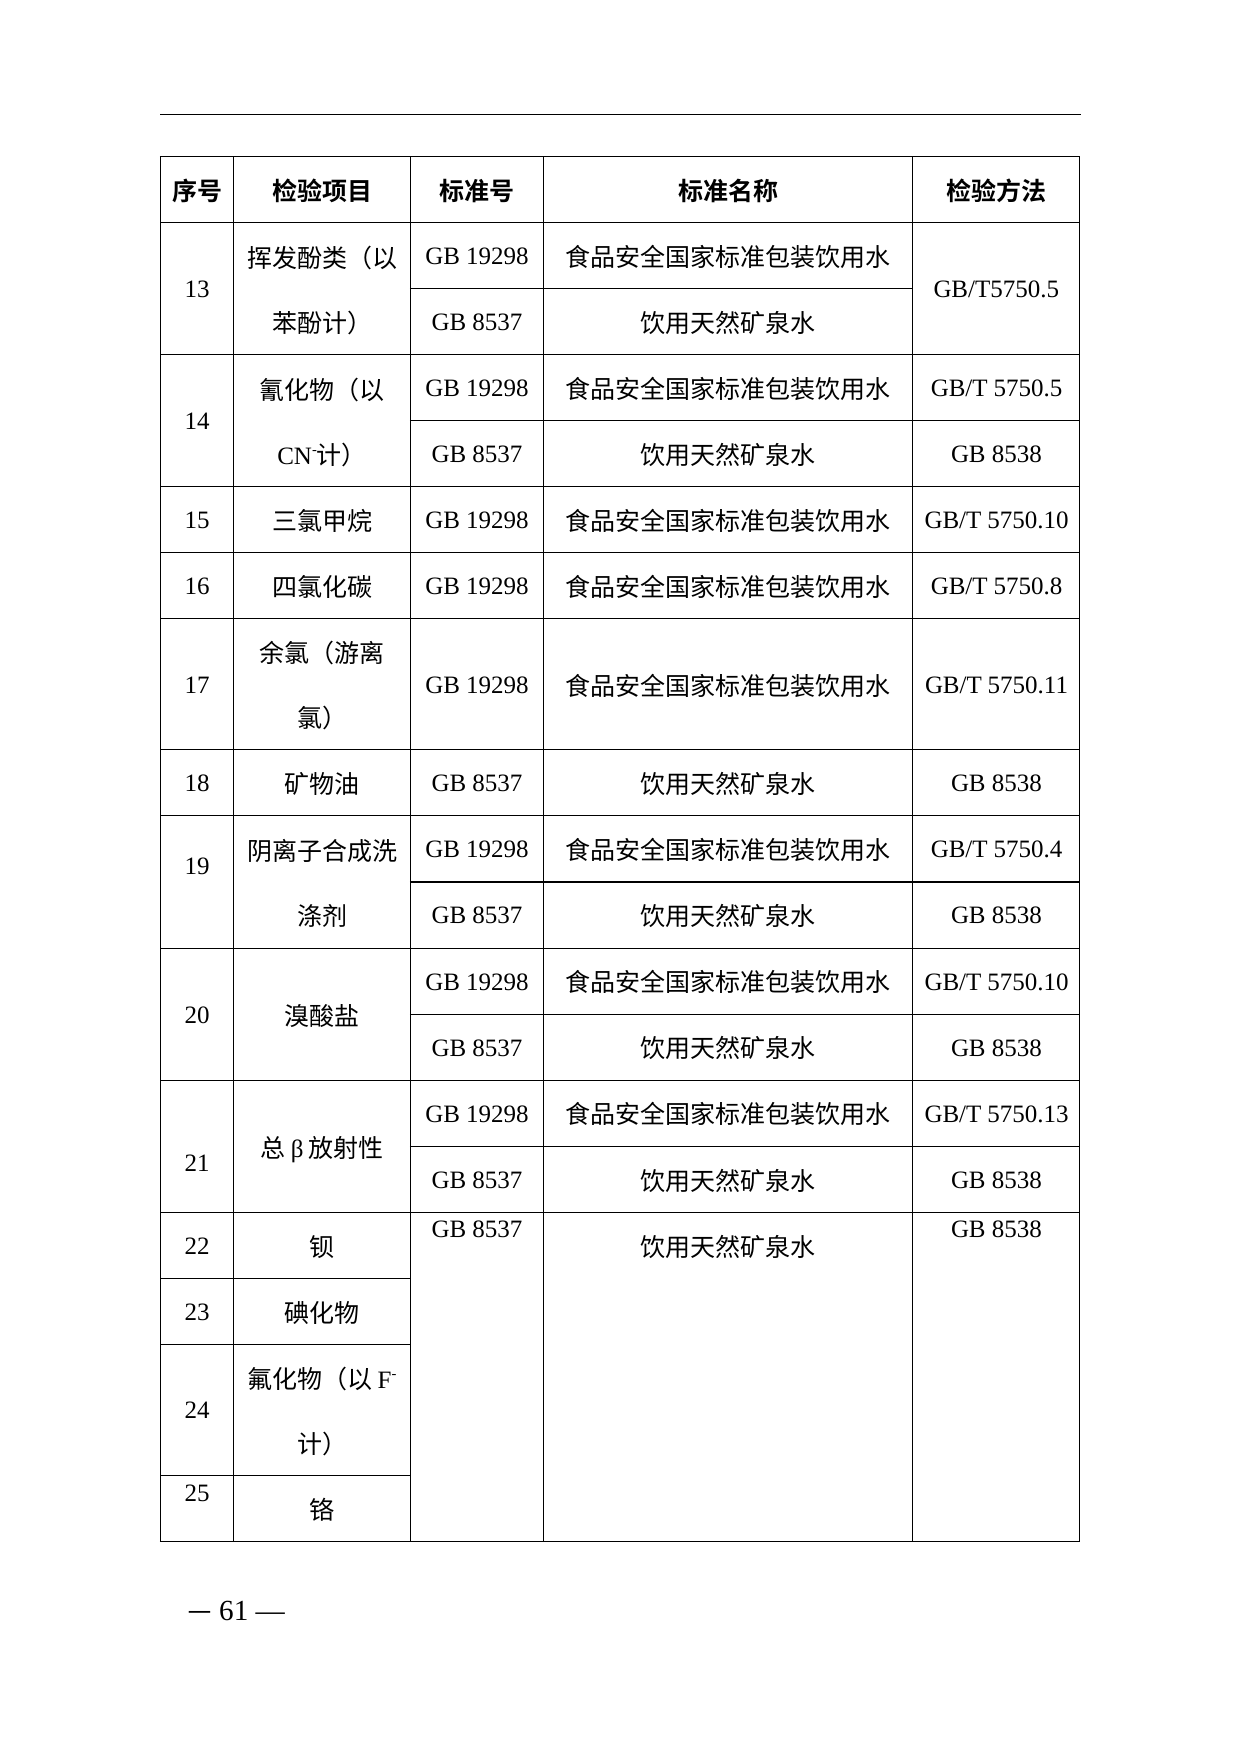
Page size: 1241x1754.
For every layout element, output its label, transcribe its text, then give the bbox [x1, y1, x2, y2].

table_cell 饮用天然矿泉水 [544, 1213, 912, 1541]
table_cell 饮用天然矿泉水 [544, 883, 912, 947]
table_cell 三氯甲烷 [234, 487, 410, 552]
table_cell 钡 [234, 1213, 410, 1278]
table_cell 挥发酚类（以苯酚计） [234, 223, 410, 354]
table_cell 氟化物（以F-计） [234, 1345, 410, 1475]
table_cell 18 [161, 750, 233, 815]
table_cell GB 8538 [913, 421, 1079, 486]
table_cell 23 [161, 1279, 233, 1344]
table_cell 饮用天然矿泉水 [544, 1015, 912, 1079]
table_header 检验方法 [913, 157, 1079, 222]
table_cell 铬 [234, 1476, 410, 1541]
table_cell GB/T 5750.10 [913, 949, 1079, 1013]
table_cell 溴酸盐 [234, 949, 410, 1079]
table_cell GB 19298 [411, 1081, 543, 1146]
table_cell GB/T 5750.10 [913, 487, 1079, 552]
table_cell 14 [161, 355, 233, 486]
table_cell GB 19298 [411, 619, 543, 749]
table_cell 食品安全国家标准包装饮用水 [544, 1081, 912, 1146]
table_cell GB 8538 [913, 1147, 1079, 1212]
table_cell GB 8537 [411, 421, 543, 486]
table_cell 食品安全国家标准包装饮用水 [544, 619, 912, 749]
table_cell GB/T 5750.11 [913, 619, 1079, 749]
table_cell 食品安全国家标准包装饮用水 [544, 553, 912, 618]
table_header 标准名称 [544, 157, 912, 222]
table_cell 余氯（游离氯） [234, 619, 410, 749]
table_cell 食品安全国家标准包装饮用水 [544, 223, 912, 288]
table_cell 饮用天然矿泉水 [544, 1147, 912, 1212]
table_cell GB 19298 [411, 355, 543, 420]
table_cell 食品安全国家标准包装饮用水 [544, 816, 912, 881]
table_cell GB/T 5750.4 [913, 816, 1079, 881]
table_cell 13 [161, 223, 233, 354]
table_cell GB 19298 [411, 949, 543, 1013]
table_cell 21 [161, 1081, 233, 1212]
table_cell GB 19298 [411, 553, 543, 618]
table_cell 食品安全国家标准包装饮用水 [544, 949, 912, 1013]
table_cell 饮用天然矿泉水 [544, 289, 912, 354]
table_cell 四氯化碳 [234, 553, 410, 618]
table_cell 饮用天然矿泉水 [544, 750, 912, 815]
table_cell 阴离子合成洗涤剂 [234, 816, 410, 947]
table_cell 15 [161, 487, 233, 552]
table_cell GB 8537 [411, 1015, 543, 1079]
table_cell 碘化物 [234, 1279, 410, 1344]
table_header 检验项目 [234, 157, 410, 222]
table_cell GB 8538 [913, 1213, 1079, 1541]
table_header 序号 [161, 157, 233, 222]
table_header 标准号 [411, 157, 543, 222]
table_cell GB/T 5750.13 [913, 1081, 1079, 1146]
table_cell GB 8537 [411, 1213, 543, 1541]
table_cell GB/T 5750.5 [913, 355, 1079, 420]
table_cell GB 8537 [411, 1147, 543, 1212]
table_cell 22 [161, 1213, 233, 1278]
table_cell GB 8538 [913, 1015, 1079, 1079]
table_cell 16 [161, 553, 233, 618]
table_cell 食品安全国家标准包装饮用水 [544, 487, 912, 552]
table_cell 25 [161, 1476, 233, 1541]
table_cell 食品安全国家标准包装饮用水 [544, 355, 912, 420]
table_cell 20 [161, 949, 233, 1079]
table_cell GB 8537 [411, 883, 543, 947]
table_cell GB 8538 [913, 750, 1079, 815]
table_cell GB 8537 [411, 750, 543, 815]
table_cell 17 [161, 619, 233, 749]
table_cell 矿物油 [234, 750, 410, 815]
table_cell 氰化物（以CN-计） [234, 355, 410, 486]
table_cell GB 19298 [411, 816, 543, 881]
table_cell GB 8537 [411, 289, 543, 354]
table_cell GB/T5750.5 [913, 223, 1079, 354]
table_cell 饮用天然矿泉水 [544, 421, 912, 486]
table_cell 24 [161, 1345, 233, 1475]
table_cell 19 [161, 816, 233, 947]
table_cell GB 8538 [913, 883, 1079, 947]
table_cell 总β放射性 [234, 1081, 410, 1212]
table_cell GB 19298 [411, 487, 543, 552]
table_cell GB/T 5750.8 [913, 553, 1079, 618]
table_cell GB 19298 [411, 223, 543, 288]
